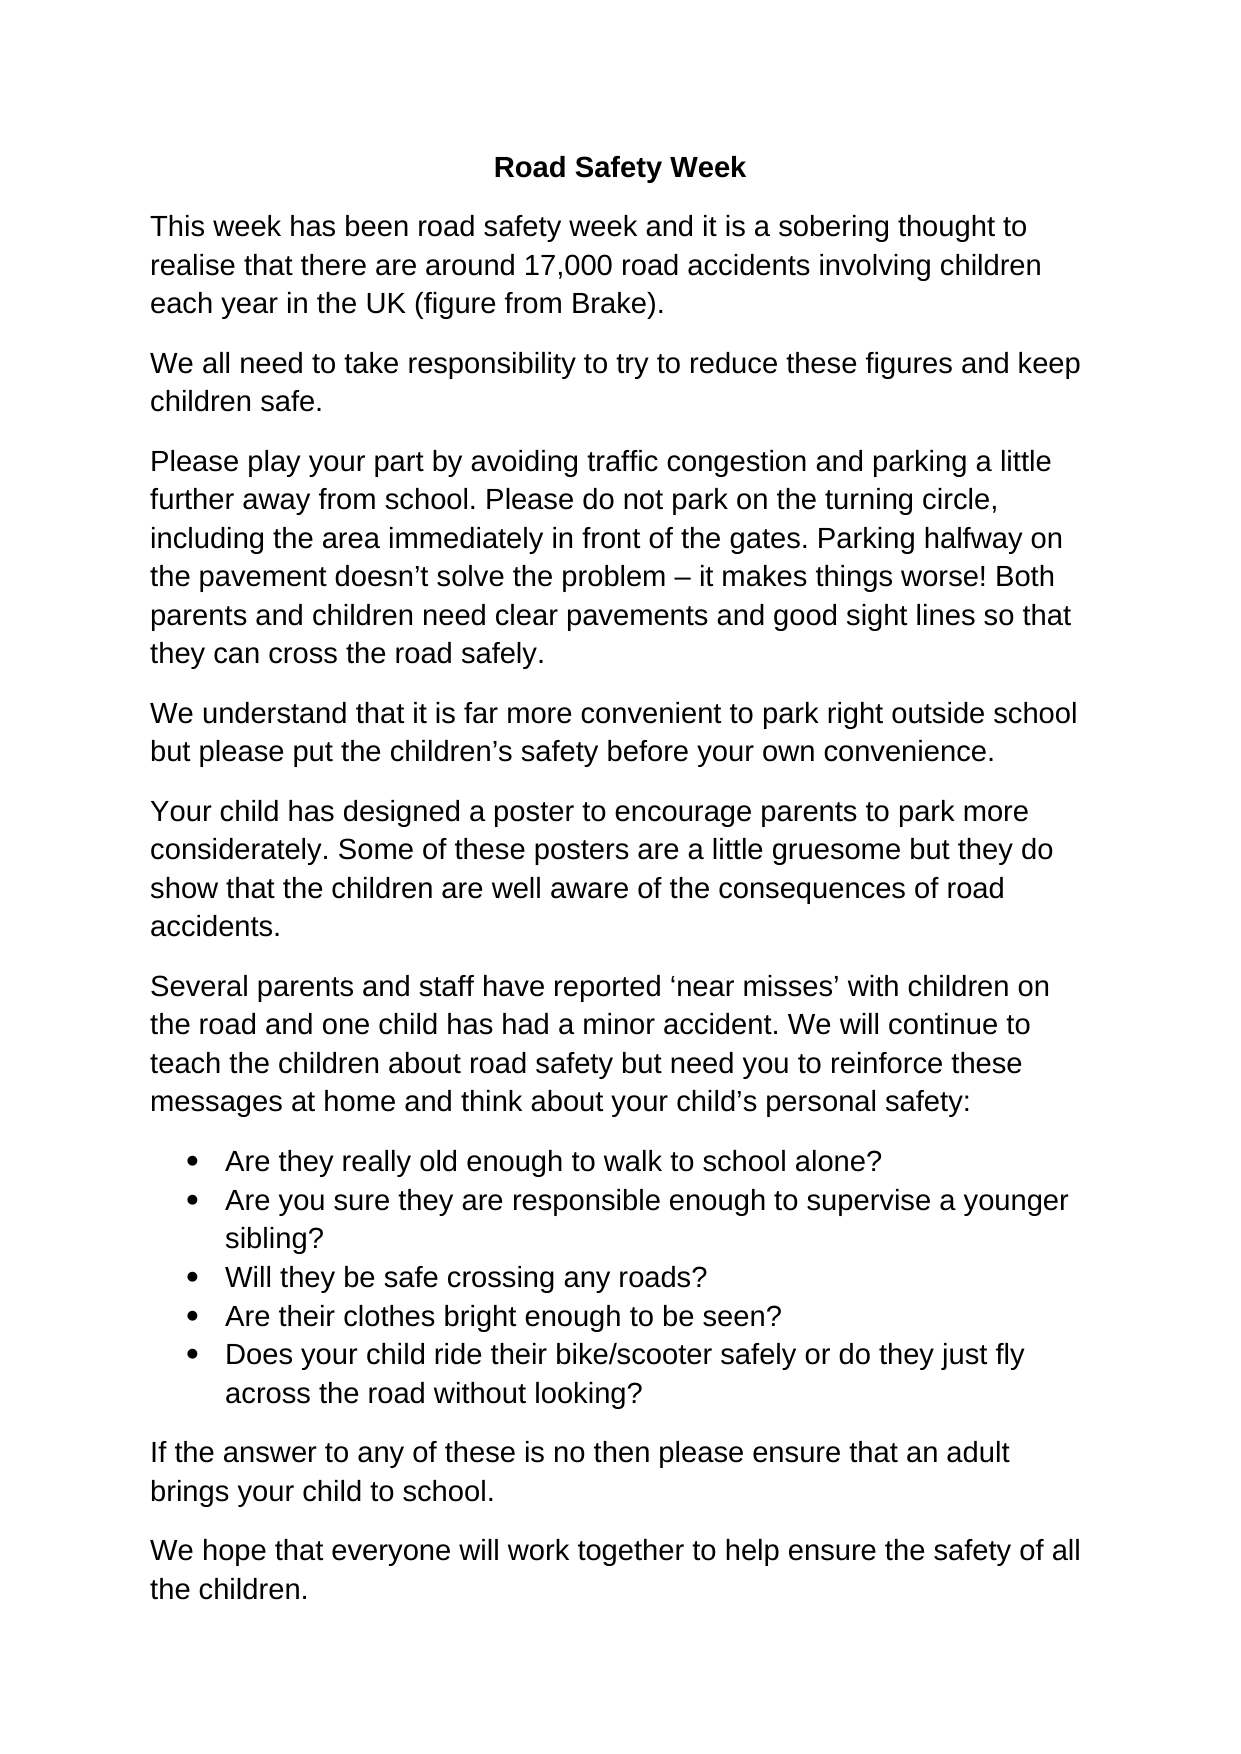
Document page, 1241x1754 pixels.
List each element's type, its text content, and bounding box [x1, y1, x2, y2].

list Does your child ride their bike/scooter safely or do they just fly across the road without looking? [187, 1337, 1090, 1409]
text We all need to take responsibility to try to reduce these figures and keep children safe. [150, 346, 1090, 418]
text We understand that it is far more convenient to park right outside school but please put the children’s safety before your own convenience. [150, 696, 1090, 768]
list Are their clothes bright enough to be seen? [187, 1298, 1090, 1332]
text We hope that everyone will work together to help ensure the safety of all the children. [150, 1533, 1090, 1605]
text If the answer to any of these is no then please ensure that an adult brings your child to school. [150, 1435, 1090, 1507]
text Please play your part by avoiding traffic congestion and parking a little further away from school. Please do not park on the turning circle, including the area immediately in front of the gates. Parking halfway on the pavement doesn’t solve the problem – it makes things worse! Both parents and children need clear pavements and good sight lines so that they can cross the road safely. [150, 444, 1090, 670]
text Your child has designed a poster to encourage parents to park more considerately. Some of these posters are a little gruesome but they do show that the children are well aware of the consequences of road accidents. [150, 794, 1090, 943]
list Are you sure they are responsible enough to supervise a younger sibling? [187, 1182, 1090, 1255]
list Will they be safe crossing any roads? [187, 1260, 1090, 1293]
text Several parents and staff have reported ‘near misses’ with children on the road and one child has had a minor accident. We will continue to teach the children about road safety but need you to reinforce these messages at home and think about your child’s personal safety: [150, 969, 1090, 1118]
text This week has been road safety week and it is a sobering thought to realise that there are around 17,000 road accidents involving children each year in the UK (figure from Brake). [150, 209, 1090, 320]
text Road Safety Week [150, 150, 1090, 183]
list Are they really old enough to walk to school alone? [187, 1144, 1090, 1177]
